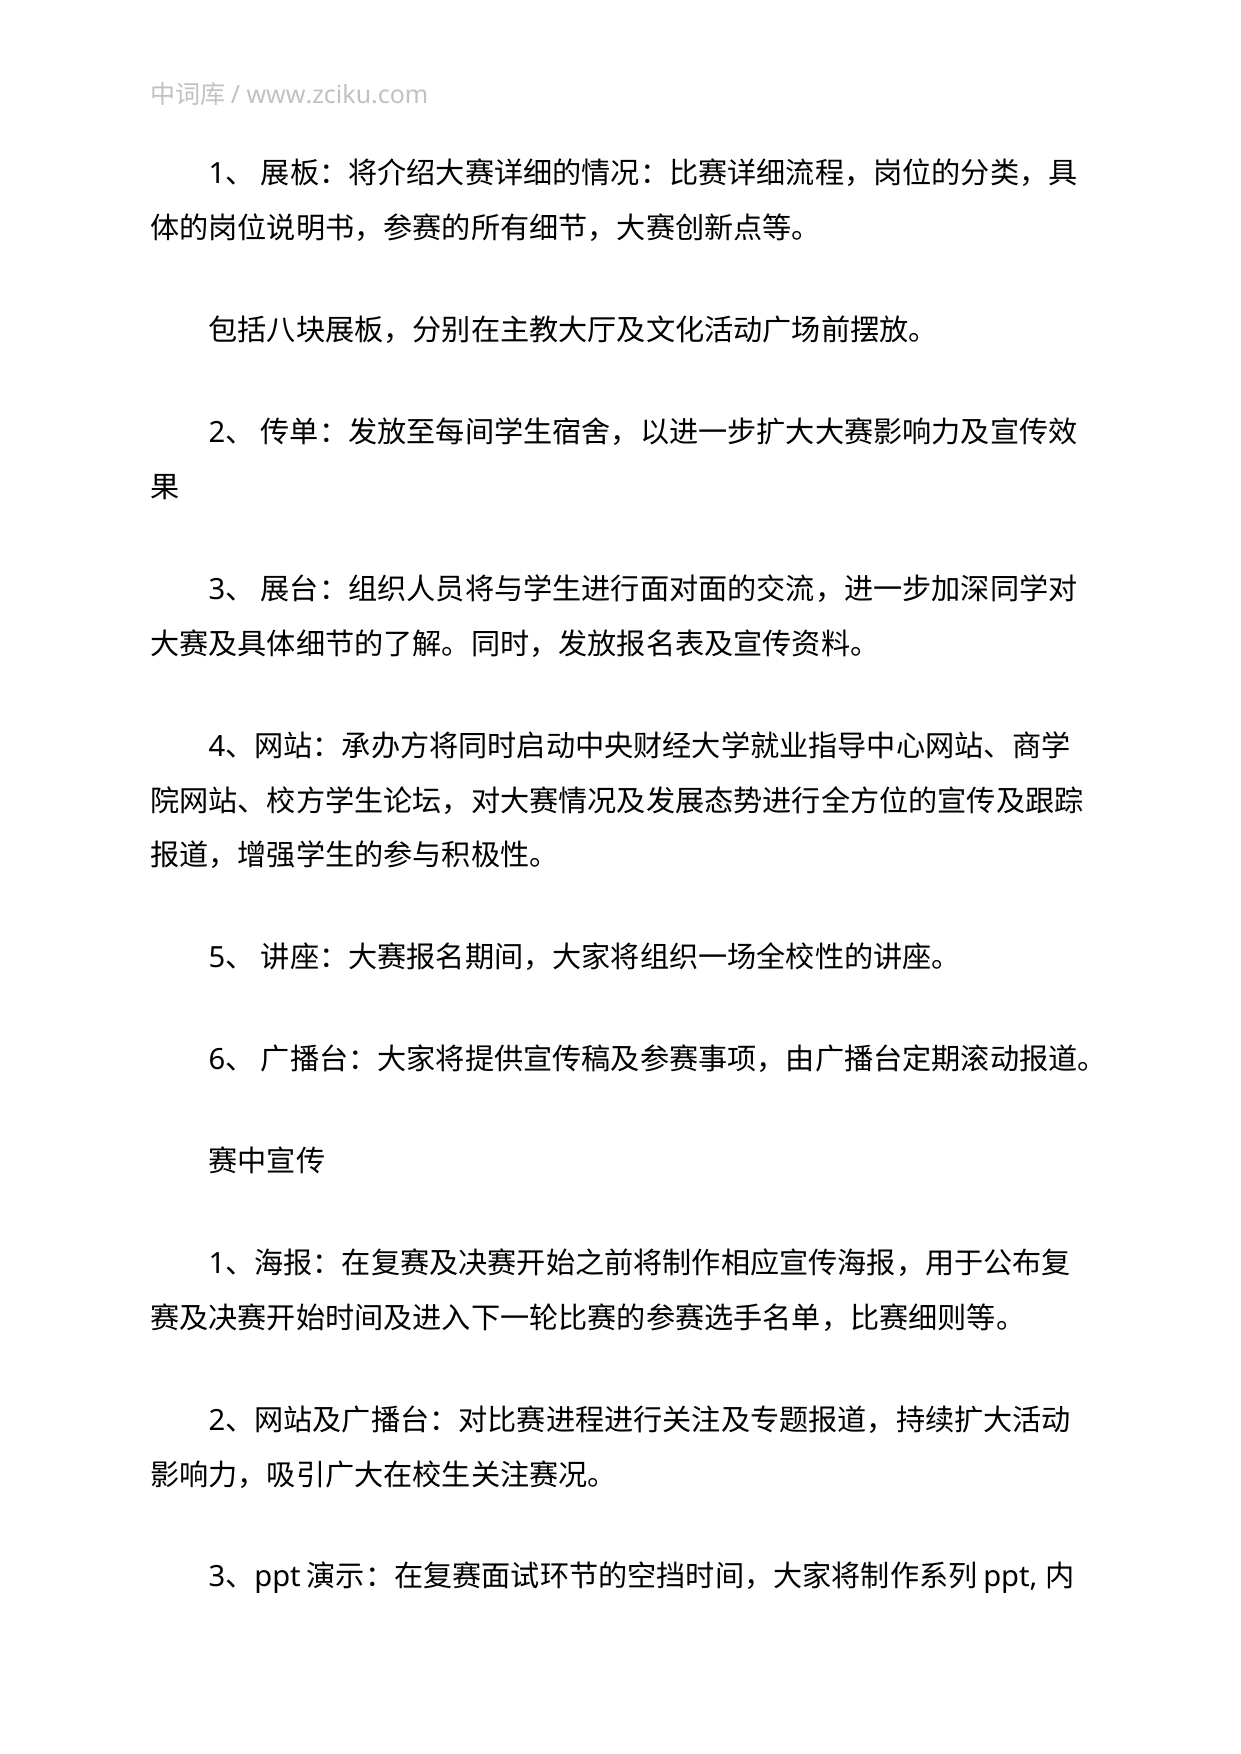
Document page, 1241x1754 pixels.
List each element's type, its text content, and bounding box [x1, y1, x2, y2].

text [150, 1553, 1090, 1595]
text 5、 讲座：大赛报名期间，大家将组织一场全校性的讲座。 [150, 934, 1090, 976]
text 4、网站：承办方将同时启动中央财经大学就业指导中心网站、商学院网站、校方学生论坛，对大赛情况及发展态势进行全方位的宣传及跟踪报道，增强学生的参与积极性。 [150, 722, 1090, 874]
text 2、 传单：发放至每间学生宿舍，以进一步扩大大赛影响力及宣传效果 [150, 408, 1090, 506]
text 赛中宣传 [150, 1138, 1090, 1180]
text 1、海报：在复赛及决赛开始之前将制作相应宣传海报，用于公布复赛及决赛开始时间及进入下一轮比赛的参赛选手名单，比赛细则等。 [150, 1239, 1090, 1337]
text 包括八块展板，分别在主教大厅及文化活动广场前摆放。 [150, 307, 1090, 349]
text 2、网站及广播台：对比赛进程进行关注及专题报道，持续扩大活动影响力，吸引广大在校生关注赛况。 [150, 1396, 1090, 1493]
text 6、 广播台：大家将提供宣传稿及参赛事项，由广播台定期滚动报道。 [150, 1036, 1090, 1078]
text 1、 展板：将介绍大赛详细的情况：比赛详细流程，岗位的分类，具体的岗位说明书，参赛的所有细节，大赛创新点等。 [150, 150, 1090, 247]
text 3、 展台：组织人员将与学生进行面对面的交流，进一步加深同学对大赛及具体细节的了解。同时，发放报名表及宣传资料。 [150, 565, 1090, 663]
